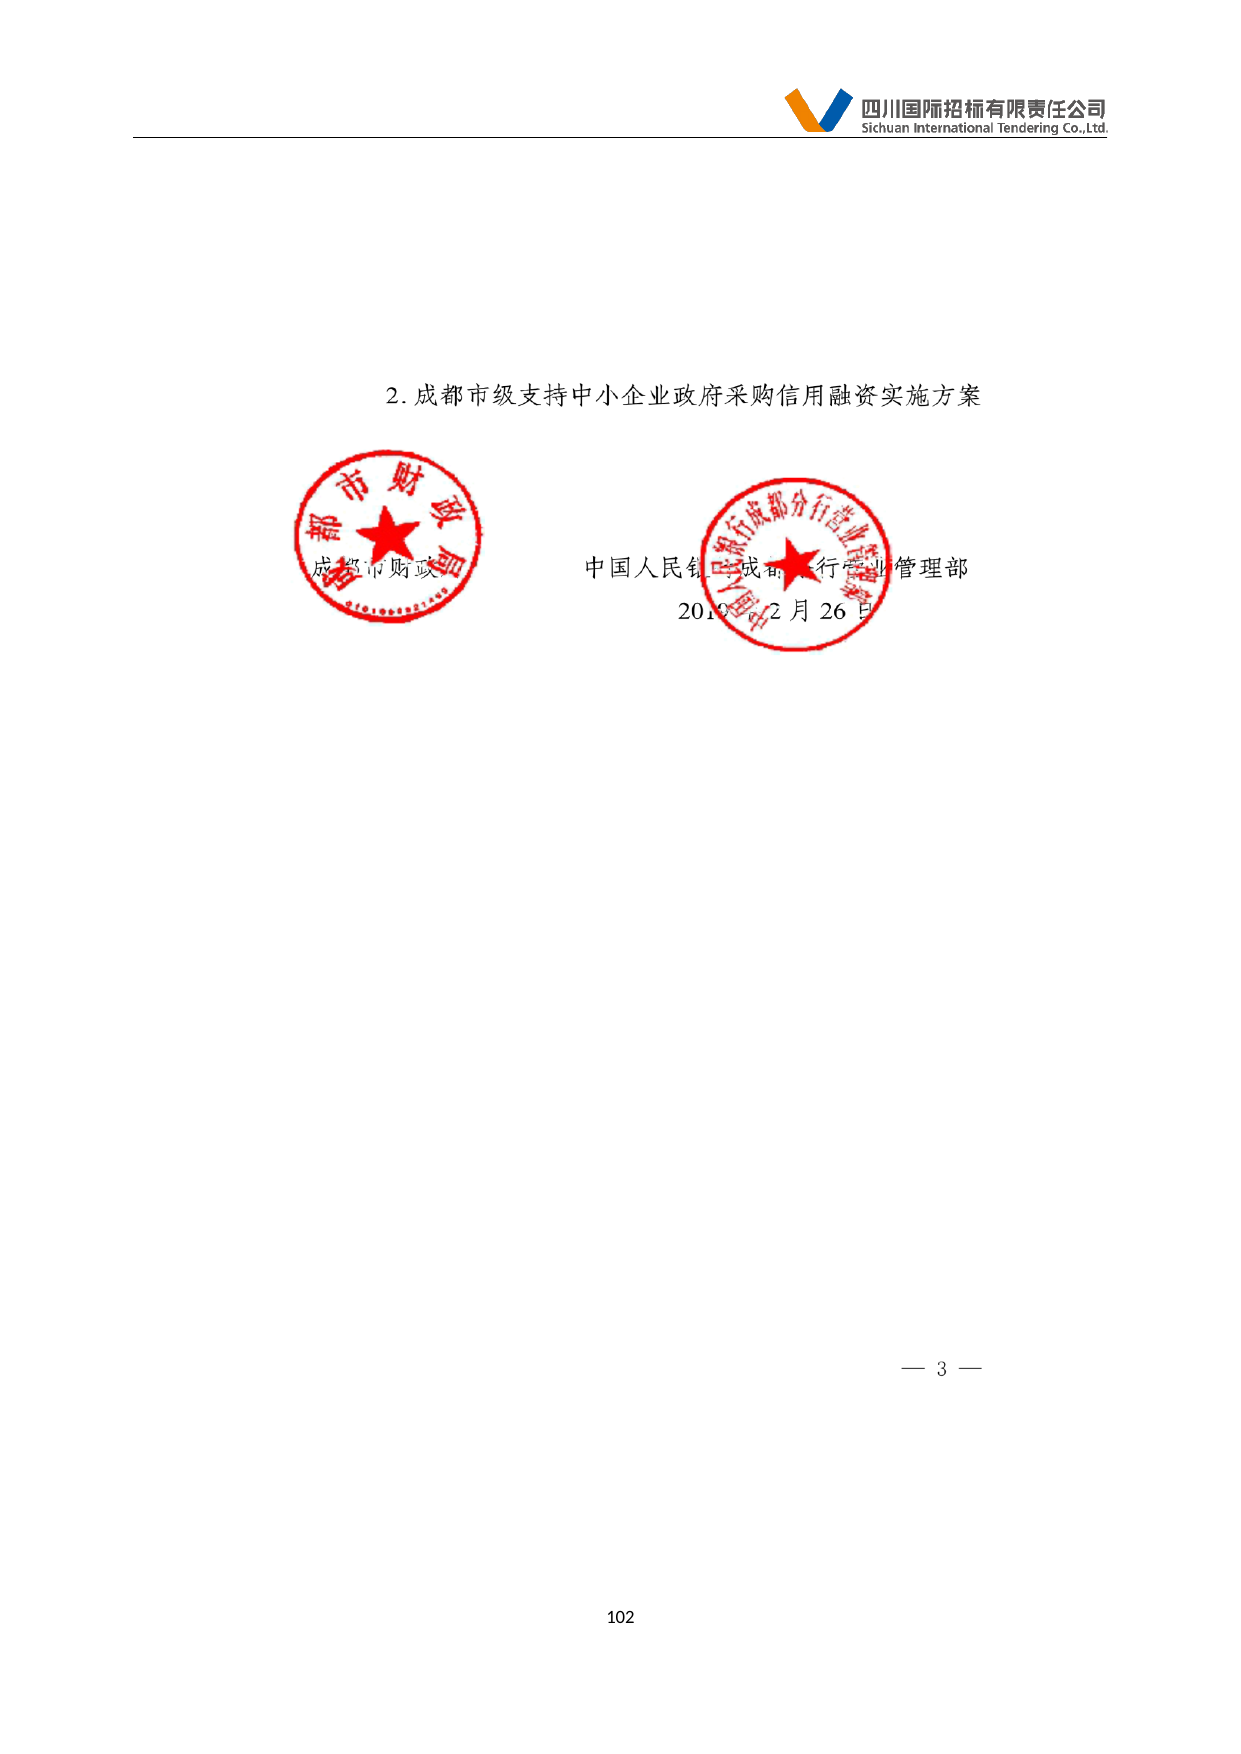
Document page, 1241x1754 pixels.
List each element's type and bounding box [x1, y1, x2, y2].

picture [784, 88, 1108, 135]
picture [132, 217, 1106, 1475]
